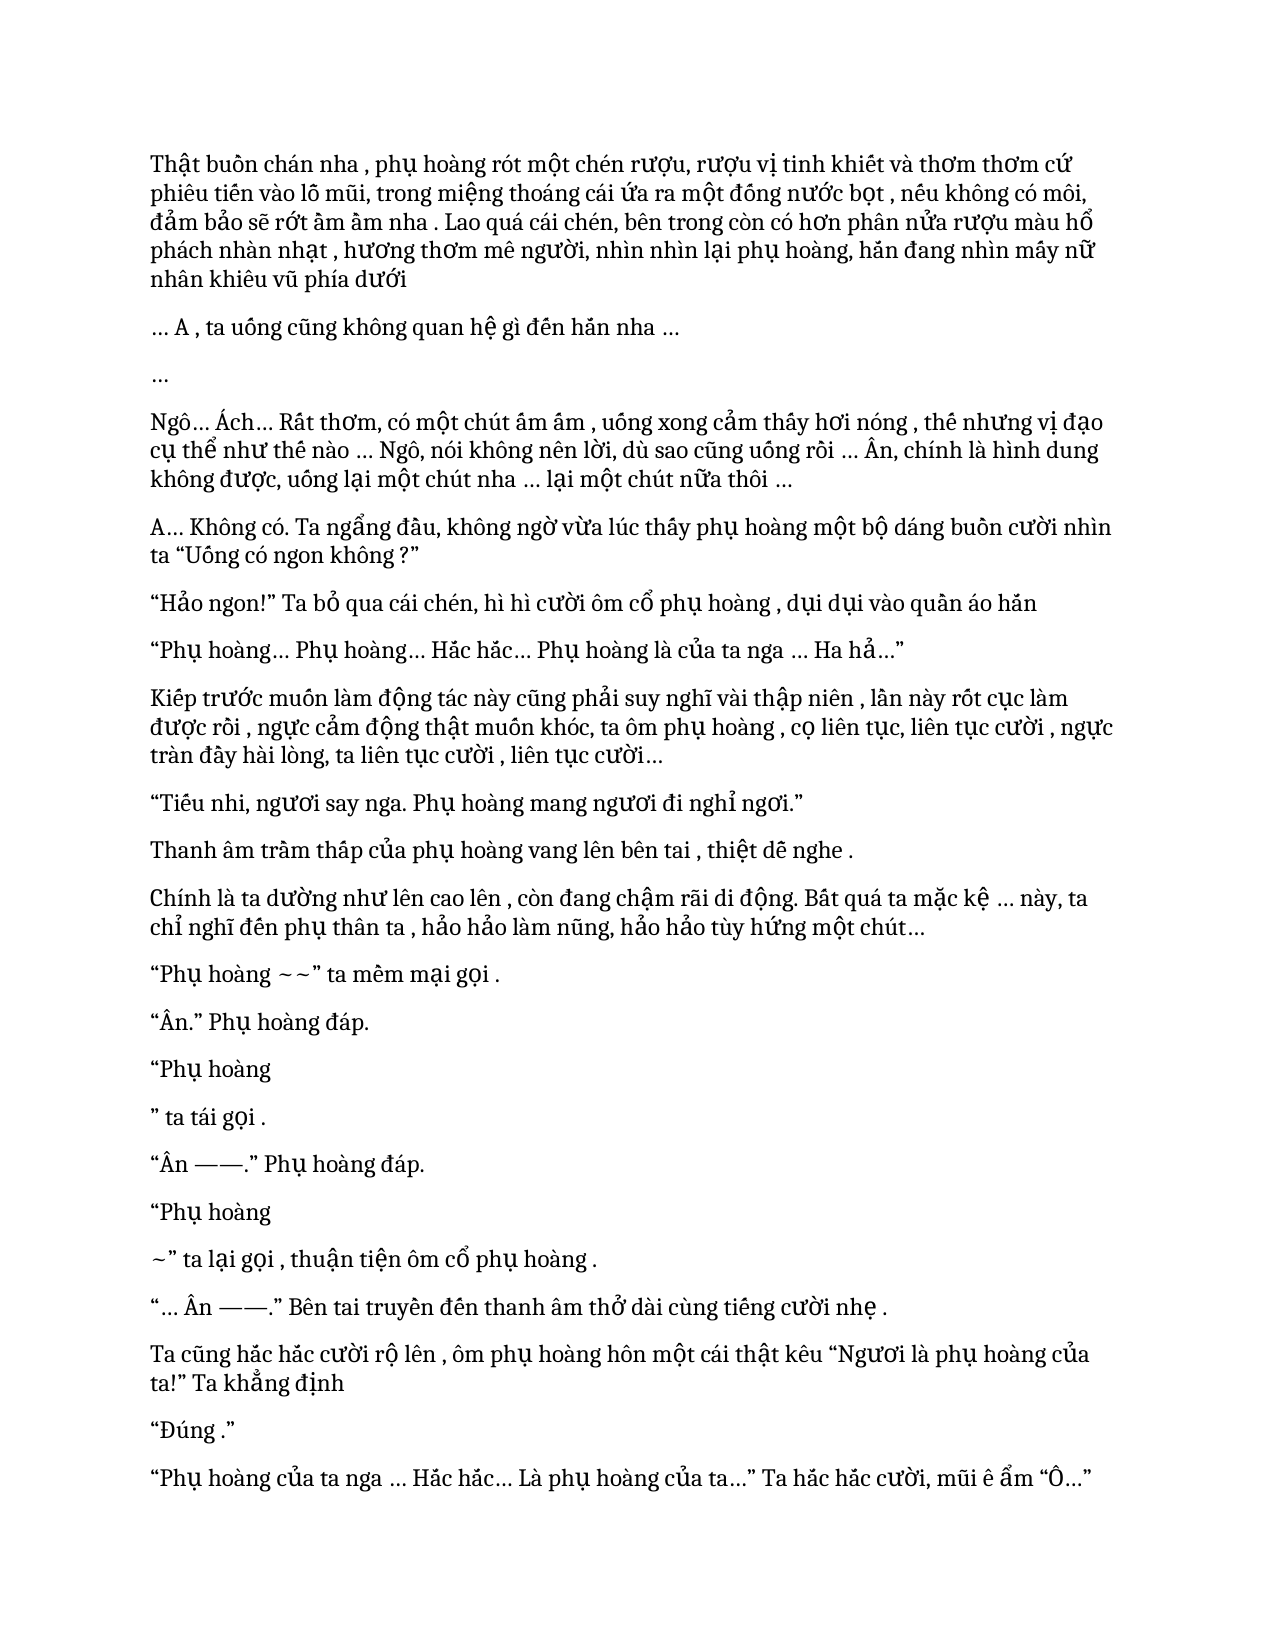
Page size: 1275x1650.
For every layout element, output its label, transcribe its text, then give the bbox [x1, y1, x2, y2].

text “Hảo ngon!” Ta bỏ qua cái chén, hì hì cười ôm cổ phụ hoàng , dụi dụi vào quần áo hắn [150, 589, 1125, 617]
text “Phụ hoàng của ta nga … Hắc hắc… Là phụ hoàng của ta…” Ta hắc hắc cười, mũi ê ẩm “Ô…” [150, 1464, 1125, 1492]
text “Ân.” Phụ hoàng đáp. [150, 1007, 1125, 1036]
text “… Ân ——.” Bên tai truyền đến thanh âm thở dài cùng tiếng cười nhẹ . [150, 1292, 1125, 1321]
text “Phụ hoàng [150, 1055, 1125, 1084]
text ” ta tái gọi . [150, 1102, 1125, 1131]
text “Phụ hoàng [150, 1197, 1125, 1226]
text … [150, 360, 1125, 389]
text ~” ta lại gọi , thuận tiện ôm cổ phụ hoàng . [150, 1245, 1125, 1274]
text “Đúng .” [150, 1416, 1125, 1445]
text Ta cũng hắc hắc cười rộ lên , ôm phụ hoàng hôn một cái thật kêu “Ngươi là phụ hoàng của ta!” Ta khẳng định [150, 1340, 1125, 1397]
text “Tiếu nhi, ngươi say nga. Phụ hoàng mang ngươi đi nghỉ ngơi.” [150, 789, 1125, 817]
text Kiếp trước muốn làm động tác này cũng phải suy nghĩ vài thập niên , lần này rốt cục làm được rồi , ngực cảm động thật muốn khóc, ta ôm phụ hoàng , cọ liên tục, liên tục cười , ngực tràn đầy hài lòng, ta liên tục cười , liên tục cười… [150, 684, 1125, 770]
text “Ân ——.” Phụ hoàng đáp. [150, 1150, 1125, 1179]
text “Phụ hoàng ~~” ta mềm mại gọi . [150, 960, 1125, 989]
text Thật buồn chán nha , phụ hoàng rót một chén rượu, rượu vị tinh khiết và thơm thơm cứ phiêu tiến vào lỗ mũi, trong miệng thoáng cái ứa ra một đống nước bọt , nếu không có môi, đảm bảo sẽ rớt ầm ầm nha . Lao quá cái chén, bên trong còn có hơn phân nửa rượu màu hổ phách nhàn nhạt , hương thơm mê người, nhìn nhìn lại phụ hoàng, hắn đang nhìn mấy nữ nhân khiêu vũ phía dưới [150, 150, 1125, 294]
text A… Không có. Ta ngẩng đầu, không ngờ vừa lúc thấy phụ hoàng một bộ dáng buồn cười nhìn ta “Uống có ngon không ?” [150, 512, 1125, 570]
text Thanh âm trầm thấp của phụ hoàng vang lên bên tai , thiệt dễ nghe . [150, 836, 1125, 865]
text “Phụ hoàng… Phụ hoàng… Hắc hắc… Phụ hoàng là của ta nga … Ha hả…” [150, 636, 1125, 665]
text … A , ta uống cũng không quan hệ gì đến hắn nha … [150, 312, 1125, 341]
text Ngô… Ách… Rất thơm, có một chút ấm ấm , uống xong cảm thấy hơi nóng , thế nhưng vị đạo cụ thể như thế nào … Ngô, nói không nên lời, dù sao cũng uống rồi … Ân, chính là hình dung không được, uống lại một chút nha … lại một chút nữa thôi … [150, 407, 1125, 494]
text Chính là ta dường như lên cao lên , còn đang chậm rãi di động. Bất quá ta mặc kệ … này, ta chỉ nghĩ đến phụ thân ta , hảo hảo làm nũng, hảo hảo tùy hứng một chút… [150, 884, 1125, 941]
